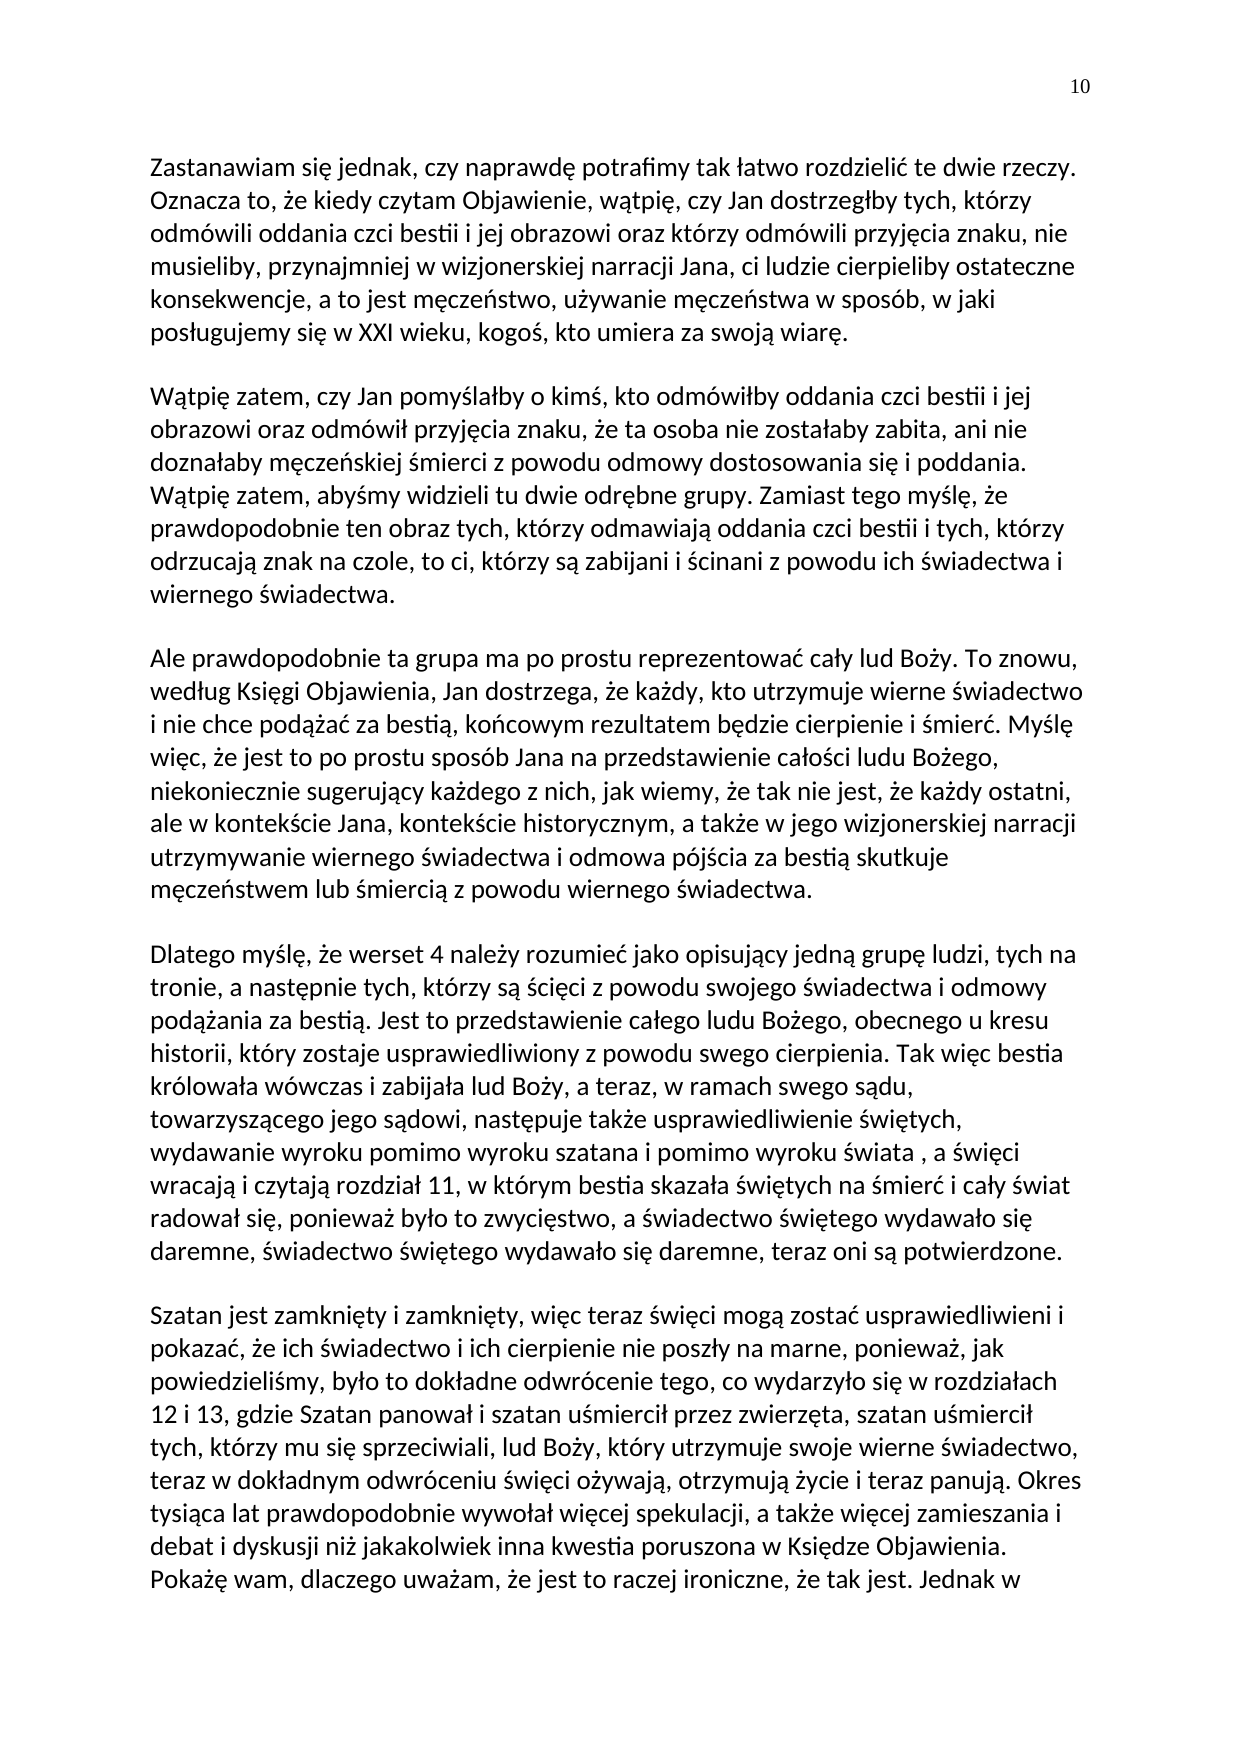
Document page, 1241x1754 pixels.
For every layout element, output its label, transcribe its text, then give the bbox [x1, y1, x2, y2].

text Wątpię zatem, czy Jan pomyślałby o kimś, kto odmówiłby oddania czci bestii i jej obrazowi oraz odmówił przyjęcia znaku, że ta osoba nie zostałaby zabita, ani nie doznałaby męczeńskiej śmierci z powodu odmowy dostosowania się i poddania. Wątpię zatem, abyśmy widzieli tu dwie odrębne grupy. Zamiast tego myślę, że prawdopodobnie ten obraz tych, którzy odmawiają oddania czci bestii i tych, którzy odrzucają znak na czole, to ci, którzy są zabijani i ścinani z powodu ich świadectwa i wiernego świadectwa. [150, 379, 1090, 610]
text Dlatego myślę, że werset 4 należy rozumieć jako opisujący jedną grupę ludzi, tych na tronie, a następnie tych, którzy są ścięci z powodu swojego świadectwa i odmowy podążania za bestią. Jest to przedstawienie całego ludu Bożego, obecnego u kresu historii, który zostaje usprawiedliwiony z powodu swego cierpienia. Tak więc bestia królowała wówczas i zabijała lud Boży, a teraz, w ramach swego sądu, towarzyszącego jego sądowi, następuje także usprawiedliwienie świętych, wydawanie wyroku pomimo wyroku szatana i pomimo wyroku świata , a święci wracają i czytają rozdział 11, w którym bestia skazała świętych na śmierć i cały świat radował się, ponieważ było to zwycięstwo, a świadectwo świętego wydawało się daremne, świadectwo świętego wydawało się daremne, teraz oni są potwierdzone. [150, 937, 1090, 1267]
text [150, 1298, 1090, 1595]
text Ale prawdopodobnie ta grupa ma po prostu reprezentować cały lud Boży. To znowu, według Księgi Objawienia, Jan dostrzega, że każdy, kto utrzymuje wierne świadectwo i nie chce podążać za bestią, końcowym rezultatem będzie cierpienie i śmierć. Myślę więc, że jest to po prostu sposób Jana na przedstawienie całości ludu Bożego, niekoniecznie sugerujący każdego z nich, jak wiemy, że tak nie jest, że każdy ostatni, ale w kontekście Jana, kontekście historycznym, a także w jego wizjonerskiej narracji utrzymywanie wiernego świadectwa i odmowa pójścia za bestią skutkuje męczeństwem lub śmiercią z powodu wiernego świadectwa. [150, 642, 1090, 906]
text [150, 150, 1090, 348]
